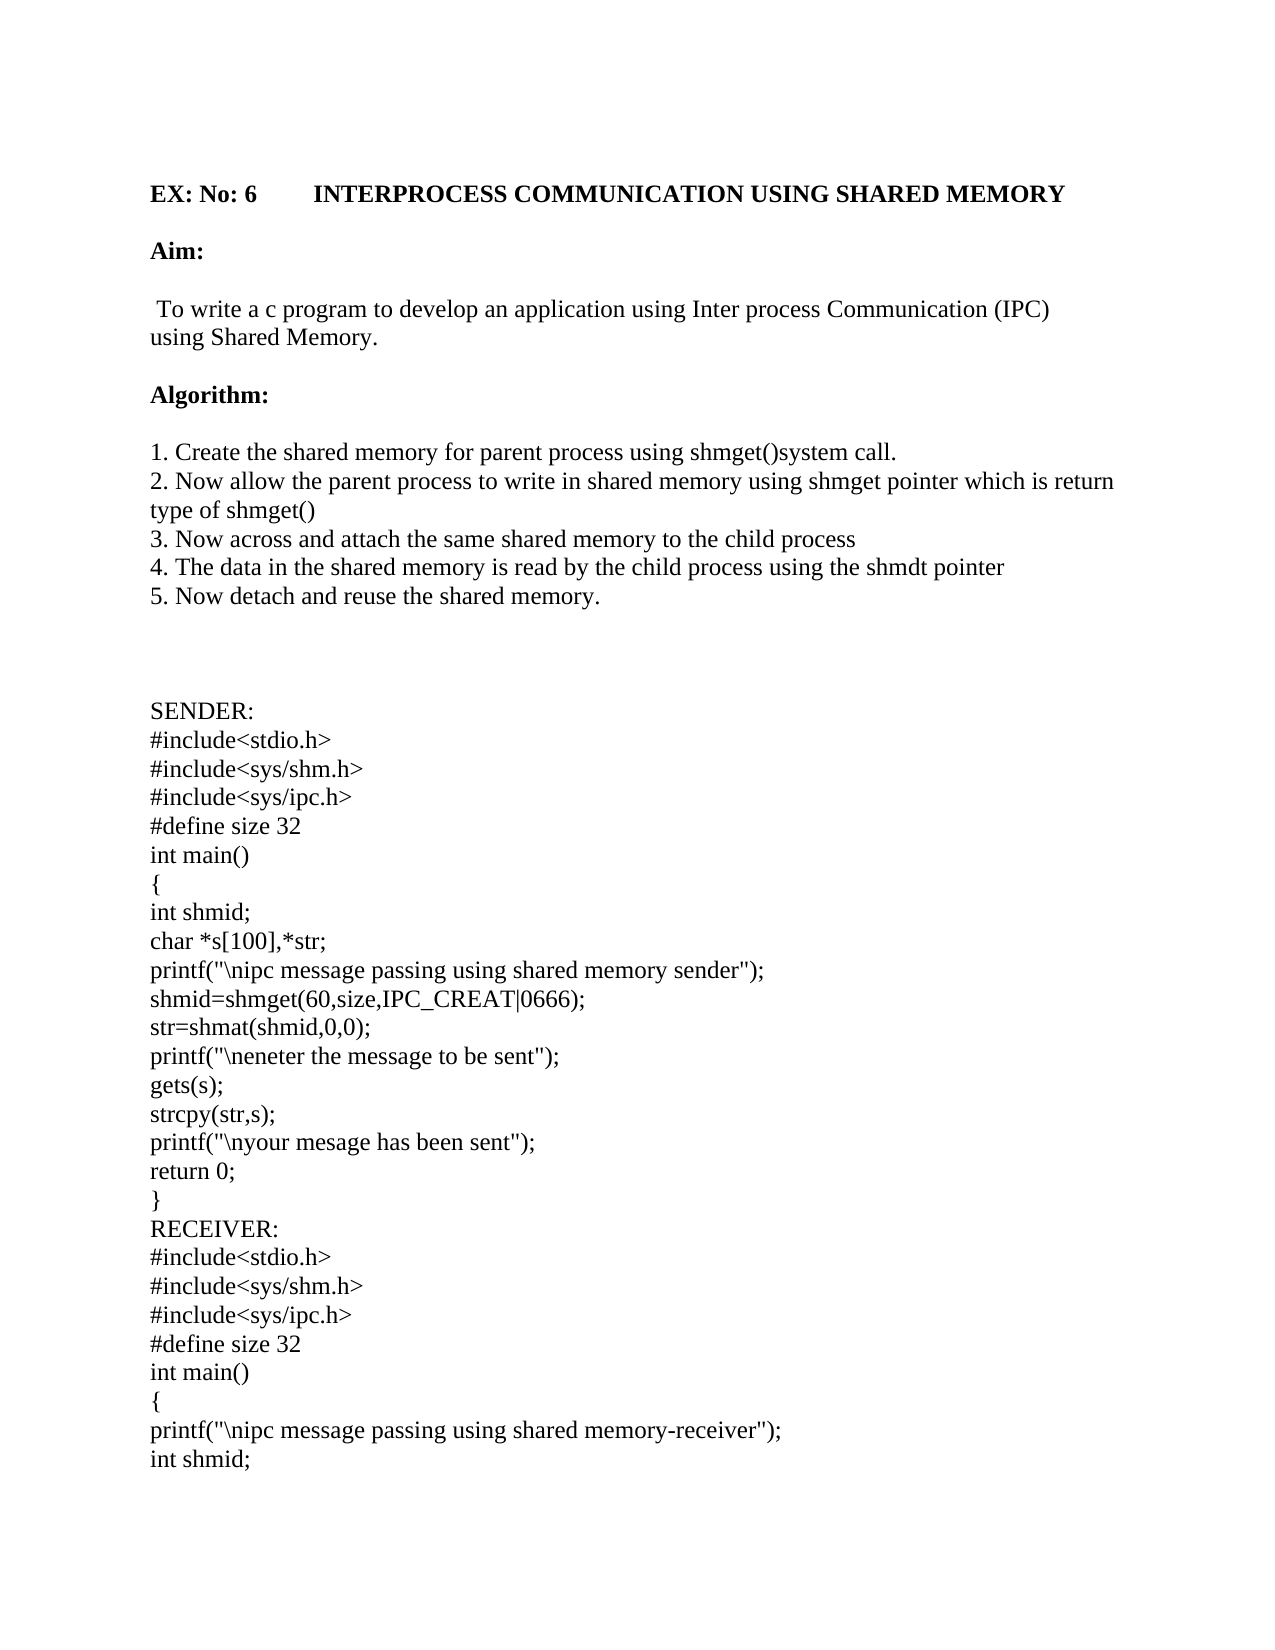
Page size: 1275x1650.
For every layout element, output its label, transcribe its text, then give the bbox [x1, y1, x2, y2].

text 1. Create the shared memory for parent process using shmget()system call. [150, 437, 1125, 466]
text { [150, 1386, 1125, 1415]
text str=shmat(shmid,0,0); [150, 1012, 1125, 1041]
text gets(s); [150, 1070, 1125, 1099]
text int main() [150, 1357, 1125, 1386]
text EX: No: 6 INTERPROCESS COMMUNICATION USING SHARED MEMORY [150, 179, 1125, 207]
text type of shmget() [150, 495, 1125, 524]
text #define size 32 [150, 811, 1125, 840]
text 4. The data in the shared memory is read by the child process using the shmdt pointer [150, 552, 1125, 581]
text return 0; [150, 1156, 1125, 1185]
text using Shared Memory. [150, 322, 1125, 351]
text char *s[100],*str; [150, 926, 1125, 955]
text 3. Now across and attach the same shared memory to the child process [150, 524, 1125, 552]
text printf("\nipc message passing using shared memory-receiver"); [150, 1415, 1125, 1444]
text Aim: [150, 236, 1125, 265]
text int shmid; [150, 897, 1125, 926]
text } [150, 1185, 1125, 1214]
text printf("\neneter the message to be sent"); [150, 1041, 1125, 1070]
text strcpy(str,s); [150, 1099, 1125, 1127]
text int shmid; [150, 1444, 1125, 1472]
text 5. Now detach and reuse the shared memory. [150, 581, 1125, 610]
text #include<stdio.h> [150, 725, 1125, 754]
text #include<stdio.h> [150, 1242, 1125, 1271]
text printf("\nyour mesage has been sent"); [150, 1127, 1125, 1156]
text Algorithm: [150, 380, 1125, 409]
text To write a c program to develop an application using Inter process Communication (IPC) [150, 294, 1125, 322]
text RECEIVER: [150, 1214, 1125, 1242]
text #define size 32 [150, 1329, 1125, 1357]
text SENDER: [150, 696, 1125, 725]
text printf("\nipc message passing using shared memory sender"); [150, 955, 1125, 984]
text #include<sys/ipc.h> [150, 1300, 1125, 1329]
text { [150, 869, 1125, 897]
text int main() [150, 840, 1125, 869]
text 2. Now allow the parent process to write in shared memory using shmget pointer which is return [150, 466, 1125, 495]
text #include<sys/shm.h> [150, 1271, 1125, 1300]
text #include<sys/shm.h> [150, 754, 1125, 782]
text #include<sys/ipc.h> [150, 782, 1125, 811]
text shmid=shmget(60,size,IPC_CREAT|0666); [150, 984, 1125, 1012]
